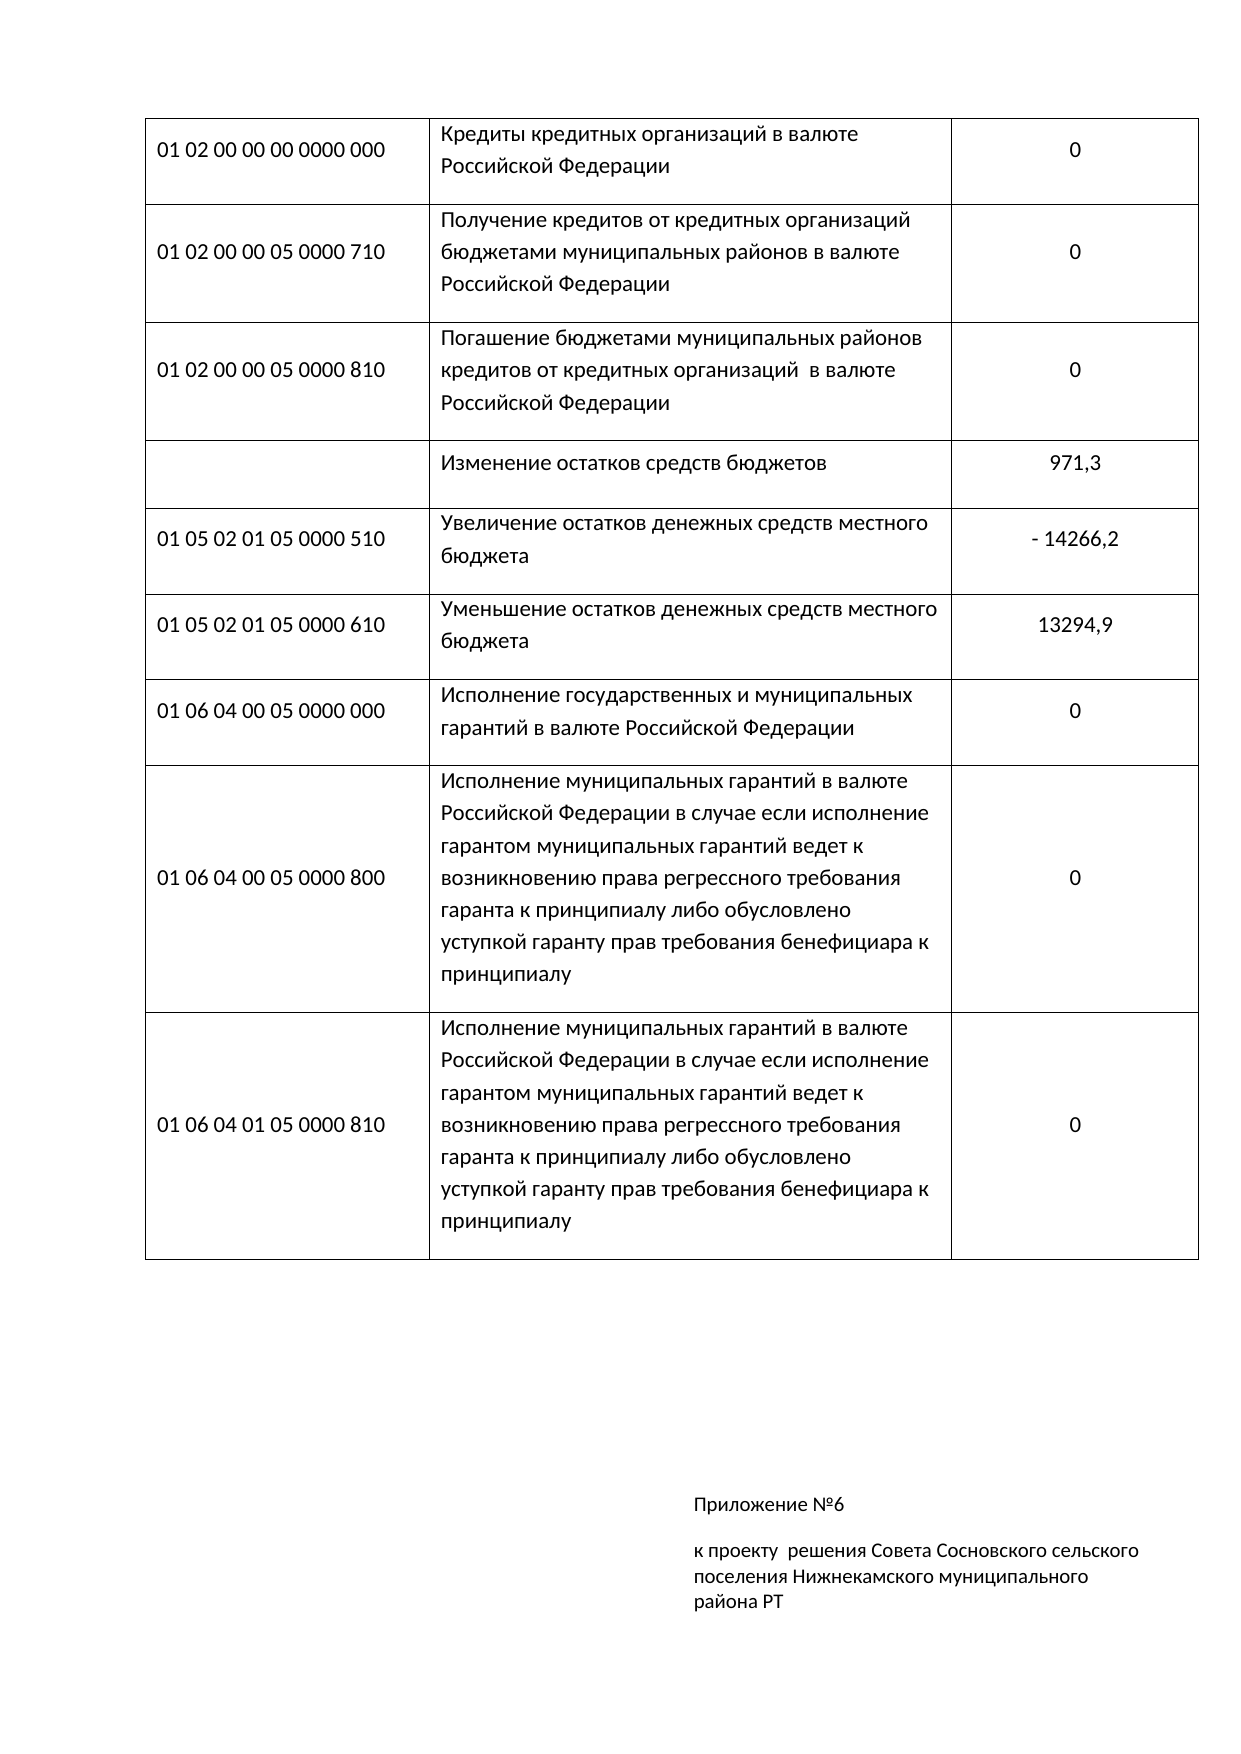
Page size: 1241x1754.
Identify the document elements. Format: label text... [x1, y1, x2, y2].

table_cell 0 [952, 680, 1198, 765]
table_cell Уменьшение остатков денежных средств местного бюджета [430, 595, 951, 679]
text к проекту решения Совета Сосновского сельского поселения Нижнекамского муниципального района РТ [693, 1538, 1152, 1614]
table_cell Получение кредитов от кредитных организаций бюджетами муниципальных районов в валюте Российской Федерации [430, 205, 951, 322]
table_cell 01 02 00 00 05 0000 710 [146, 205, 429, 322]
text Приложение №6 [693, 1491, 1152, 1517]
table_cell 01 06 04 01 05 0000 810 [146, 1013, 429, 1259]
table_cell 13294,9 [952, 595, 1198, 679]
table_cell 01 02 00 00 05 0000 810 [146, 323, 429, 440]
table_cell 01 06 04 00 05 0000 000 [146, 680, 429, 765]
table_cell 971,3 [952, 441, 1198, 507]
table_cell Кредиты кредитных организаций в валюте Российской Федерации [430, 119, 951, 204]
table_cell 01 05 02 01 05 0000 610 [146, 595, 429, 679]
table_cell 0 [952, 205, 1198, 322]
table_cell 0 [952, 1013, 1198, 1259]
table_cell - 14266,2 [952, 509, 1198, 593]
table_cell Изменение остатков средств бюджетов [430, 441, 951, 507]
table_cell Исполнение муниципальных гарантий в валюте Российской Федерации в случае если исполнение гарантом муниципальных гарантий ведет к возникновению права регрессного требования гаранта к принципиалу либо обусловлено уступкой гаранту прав требования бенефициара к принципиалу [430, 766, 951, 1012]
table_cell Погашение бюджетами муниципальных районов кредитов от кредитных организаций в валюте Российской Федерации [430, 323, 951, 440]
table_cell 01 02 00 00 00 0000 000 [146, 119, 429, 204]
table_cell 0 [952, 766, 1198, 1012]
table_cell Увеличение остатков денежных средств местного бюджета [430, 509, 951, 593]
table_cell [146, 441, 429, 507]
table_cell 0 [952, 323, 1198, 440]
table_cell 0 [952, 119, 1198, 204]
table_cell Исполнение муниципальных гарантий в валюте Российской Федерации в случае если исполнение гарантом муниципальных гарантий ведет к возникновению права регрессного требования гаранта к принципиалу либо обусловлено уступкой гаранту прав требования бенефициара к принципиалу [430, 1013, 951, 1259]
table_cell Исполнение государственных и муниципальных гарантий в валюте Российской Федерации [430, 680, 951, 765]
table_cell 01 05 02 01 05 0000 510 [146, 509, 429, 593]
table_cell 01 06 04 00 05 0000 800 [146, 766, 429, 1012]
